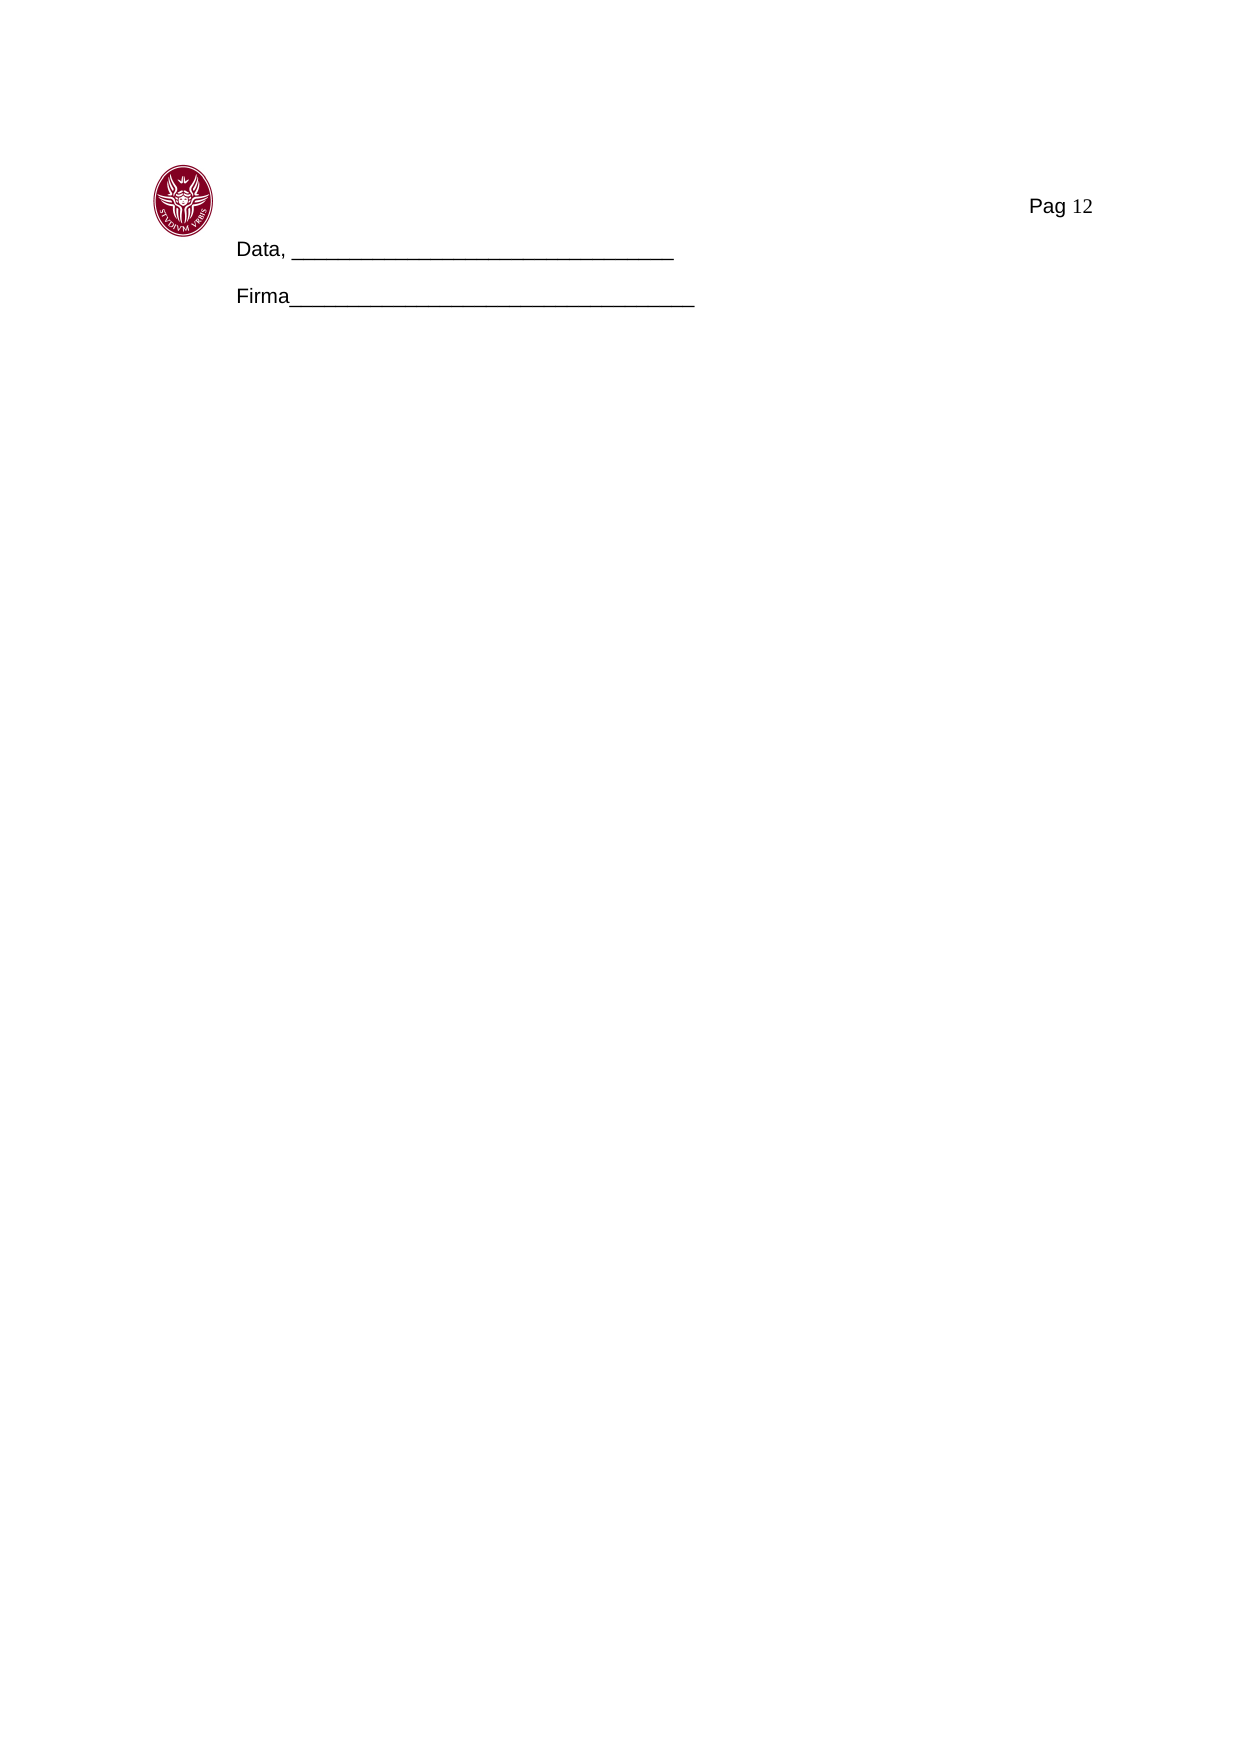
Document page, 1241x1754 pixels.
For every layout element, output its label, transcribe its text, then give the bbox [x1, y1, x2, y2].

text Data, _________________________________ [236, 236, 1092, 260]
picture [0, 0, 414, 266]
text Firma___________________________________ [236, 284, 1092, 308]
